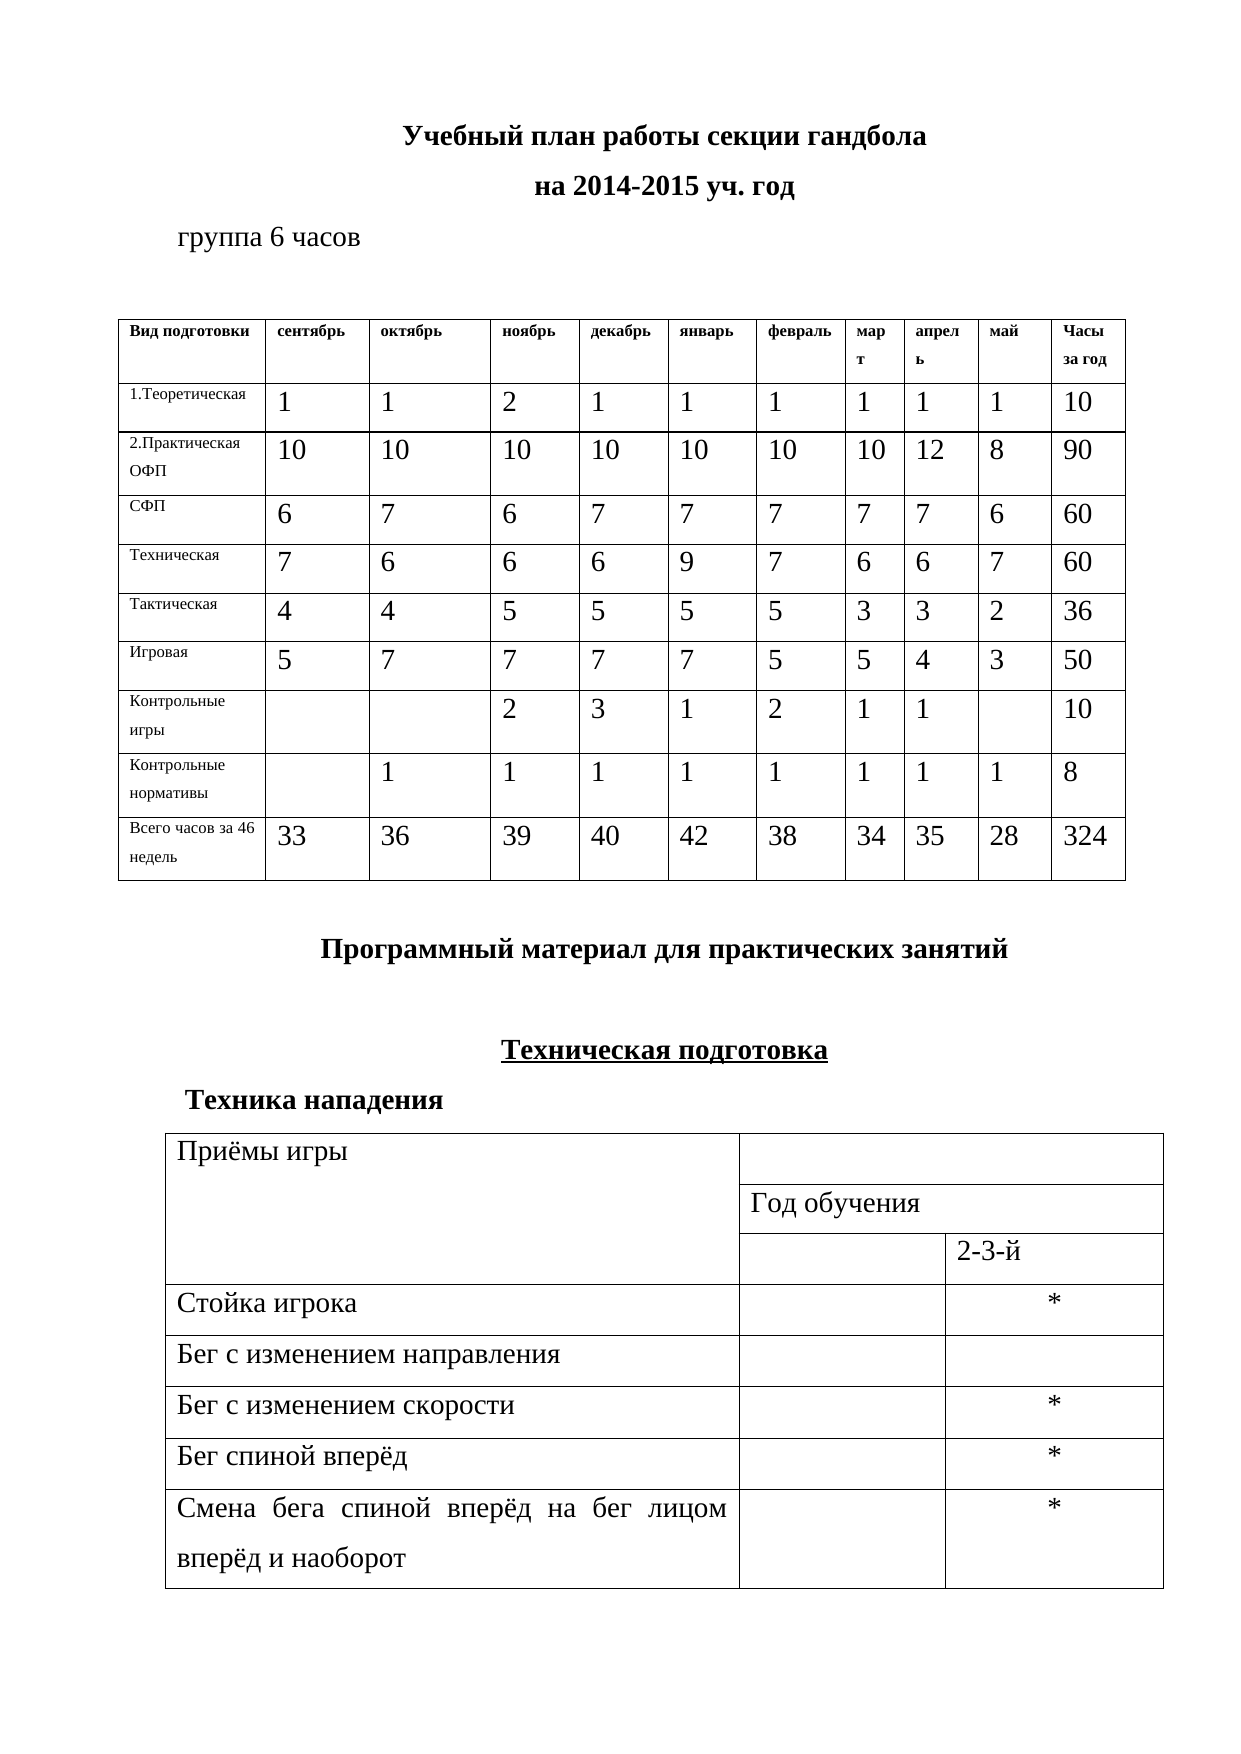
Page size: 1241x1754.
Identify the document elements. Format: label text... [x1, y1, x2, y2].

table_cell * [946, 1387, 1163, 1437]
table_cell 1 [846, 691, 904, 753]
table_cell 60 [1052, 496, 1125, 543]
table_cell 7 [370, 496, 490, 543]
table_cell 7 [580, 642, 668, 690]
table_header март [846, 320, 904, 383]
table_cell 7 [580, 496, 668, 543]
table_header сентябрь [266, 320, 369, 383]
table_cell 6 [491, 496, 579, 543]
table_cell 1 [757, 384, 845, 431]
table_cell 33 [266, 818, 369, 880]
table_cell 40 [580, 818, 668, 880]
table_cell 28 [979, 818, 1051, 880]
table_cell 7 [846, 496, 904, 543]
table_cell 90 [1052, 433, 1125, 495]
table_cell 10 [669, 433, 756, 495]
table_cell 7 [669, 496, 756, 543]
table_header [740, 1134, 1163, 1184]
table_cell * [946, 1490, 1163, 1588]
table_cell 7 [669, 642, 756, 690]
text Программный материал для практических занятий [177, 931, 1152, 965]
table_header январь [669, 320, 756, 383]
table_cell 4 [370, 594, 490, 641]
table_cell 42 [669, 818, 756, 880]
table_cell 1 [669, 754, 756, 817]
table_cell Тактическая [119, 594, 265, 641]
table_header Вид подготовки [119, 320, 265, 383]
table_cell 7 [757, 496, 845, 543]
table_header Часы за год [1052, 320, 1125, 383]
table_cell 10 [846, 433, 904, 495]
table_cell СФП [119, 496, 265, 543]
table_cell Техническая [119, 545, 265, 592]
table_header ноябрь [491, 320, 579, 383]
table_cell 3 [905, 594, 978, 641]
table_cell 1 [580, 384, 668, 431]
table_cell 7 [491, 642, 579, 690]
table_cell 10 [580, 433, 668, 495]
table_header октябрь [370, 320, 490, 383]
table_cell Смена бега спиной вперёд на бег лицом вперёд и наоборот [166, 1490, 739, 1588]
table_cell [740, 1490, 945, 1588]
table_cell 8 [979, 433, 1051, 495]
text на 2014-2015 уч. год [177, 168, 1152, 202]
table_cell 6 [905, 545, 978, 592]
table_cell 2 [491, 384, 579, 431]
text Учебный план работы секции гандбола [177, 118, 1152, 152]
table_cell [740, 1387, 945, 1437]
table_cell Бег с изменением скорости [166, 1387, 739, 1437]
table_cell 9 [669, 545, 756, 592]
table_cell Стойка игрока [166, 1285, 739, 1335]
table_cell Год обучения [740, 1185, 1163, 1232]
text Техника нападения [177, 1082, 1152, 1116]
table_header апрель [905, 320, 978, 383]
table_cell 1 [669, 691, 756, 753]
table_cell * [946, 1285, 1163, 1335]
table_cell 4 [266, 594, 369, 641]
table_cell [740, 1336, 945, 1386]
table_cell 1 [491, 754, 579, 817]
table_cell 6 [979, 496, 1051, 543]
table_cell 6 [491, 545, 579, 592]
table_cell Бег с изменением направления [166, 1336, 739, 1386]
table_cell Контрольные игры [119, 691, 265, 753]
table_cell 1 [905, 691, 978, 753]
table_cell 5 [669, 594, 756, 641]
table_cell Игровая [119, 642, 265, 690]
table_cell 5 [846, 642, 904, 690]
table_cell 5 [757, 642, 845, 690]
table_cell [266, 691, 369, 753]
table_cell 60 [1052, 545, 1125, 592]
table_cell 12 [905, 433, 978, 495]
table_cell 1 [266, 384, 369, 431]
table_cell 6 [266, 496, 369, 543]
table_cell 50 [1052, 642, 1125, 690]
table_cell 1 [905, 754, 978, 817]
table_cell 3 [979, 642, 1051, 690]
table_cell 1 [905, 384, 978, 431]
table_cell [266, 754, 369, 817]
text Техническая подготовка [177, 1032, 1152, 1065]
table_cell 7 [370, 642, 490, 690]
table_cell 36 [1052, 594, 1125, 641]
table_cell 39 [491, 818, 579, 880]
table_header май [979, 320, 1051, 383]
table_cell 1 [370, 384, 490, 431]
table_cell 2-3-й [946, 1234, 1163, 1284]
table_cell Бег спиной вперёд [166, 1439, 739, 1489]
table_cell 1 [757, 754, 845, 817]
table_cell 4 [905, 642, 978, 690]
table_cell 1 [846, 754, 904, 817]
table_cell [946, 1336, 1163, 1386]
table_cell 1 [580, 754, 668, 817]
table_cell 3 [580, 691, 668, 753]
table_cell 7 [266, 545, 369, 592]
table_cell 6 [580, 545, 668, 592]
table_cell 38 [757, 818, 845, 880]
table_cell 1 [846, 384, 904, 431]
table_cell 6 [846, 545, 904, 592]
text группа 6 часов [177, 219, 1152, 252]
table_cell 10 [370, 433, 490, 495]
table_cell [979, 691, 1051, 753]
table_cell 5 [266, 642, 369, 690]
table_cell 8 [1052, 754, 1125, 817]
table_cell 10 [1052, 384, 1125, 431]
table_cell 36 [370, 818, 490, 880]
table_cell [740, 1285, 945, 1335]
table_cell 2 [757, 691, 845, 753]
table_cell 1.Теоретическая [119, 384, 265, 431]
table_cell Контрольные нормативы [119, 754, 265, 817]
table_cell 6 [370, 545, 490, 592]
table_cell 5 [491, 594, 579, 641]
table_cell 2.Практическая ОФП [119, 433, 265, 495]
table_cell 1 [669, 384, 756, 431]
table_cell [370, 691, 490, 753]
table_cell 324 [1052, 818, 1125, 880]
table_cell 3 [846, 594, 904, 641]
table_cell 7 [905, 496, 978, 543]
table_cell 34 [846, 818, 904, 880]
table_cell 10 [491, 433, 579, 495]
table_header Приёмы игры [166, 1134, 739, 1284]
table_cell 2 [979, 594, 1051, 641]
table_cell 5 [580, 594, 668, 641]
table_cell 7 [979, 545, 1051, 592]
table_cell 5 [757, 594, 845, 641]
table_header февраль [757, 320, 845, 383]
table_cell 10 [1052, 691, 1125, 753]
table_cell 1 [979, 384, 1051, 431]
table_cell 7 [757, 545, 845, 592]
table_cell 10 [266, 433, 369, 495]
table_cell [740, 1234, 945, 1284]
table_cell 35 [905, 818, 978, 880]
table_cell [740, 1439, 945, 1489]
table_header декабрь [580, 320, 668, 383]
table_cell Всего часов за 46 недель [119, 818, 265, 880]
table_cell 1 [370, 754, 490, 817]
table_cell 1 [979, 754, 1051, 817]
table_cell 10 [757, 433, 845, 495]
table_cell 2 [491, 691, 579, 753]
table_cell * [946, 1439, 1163, 1489]
